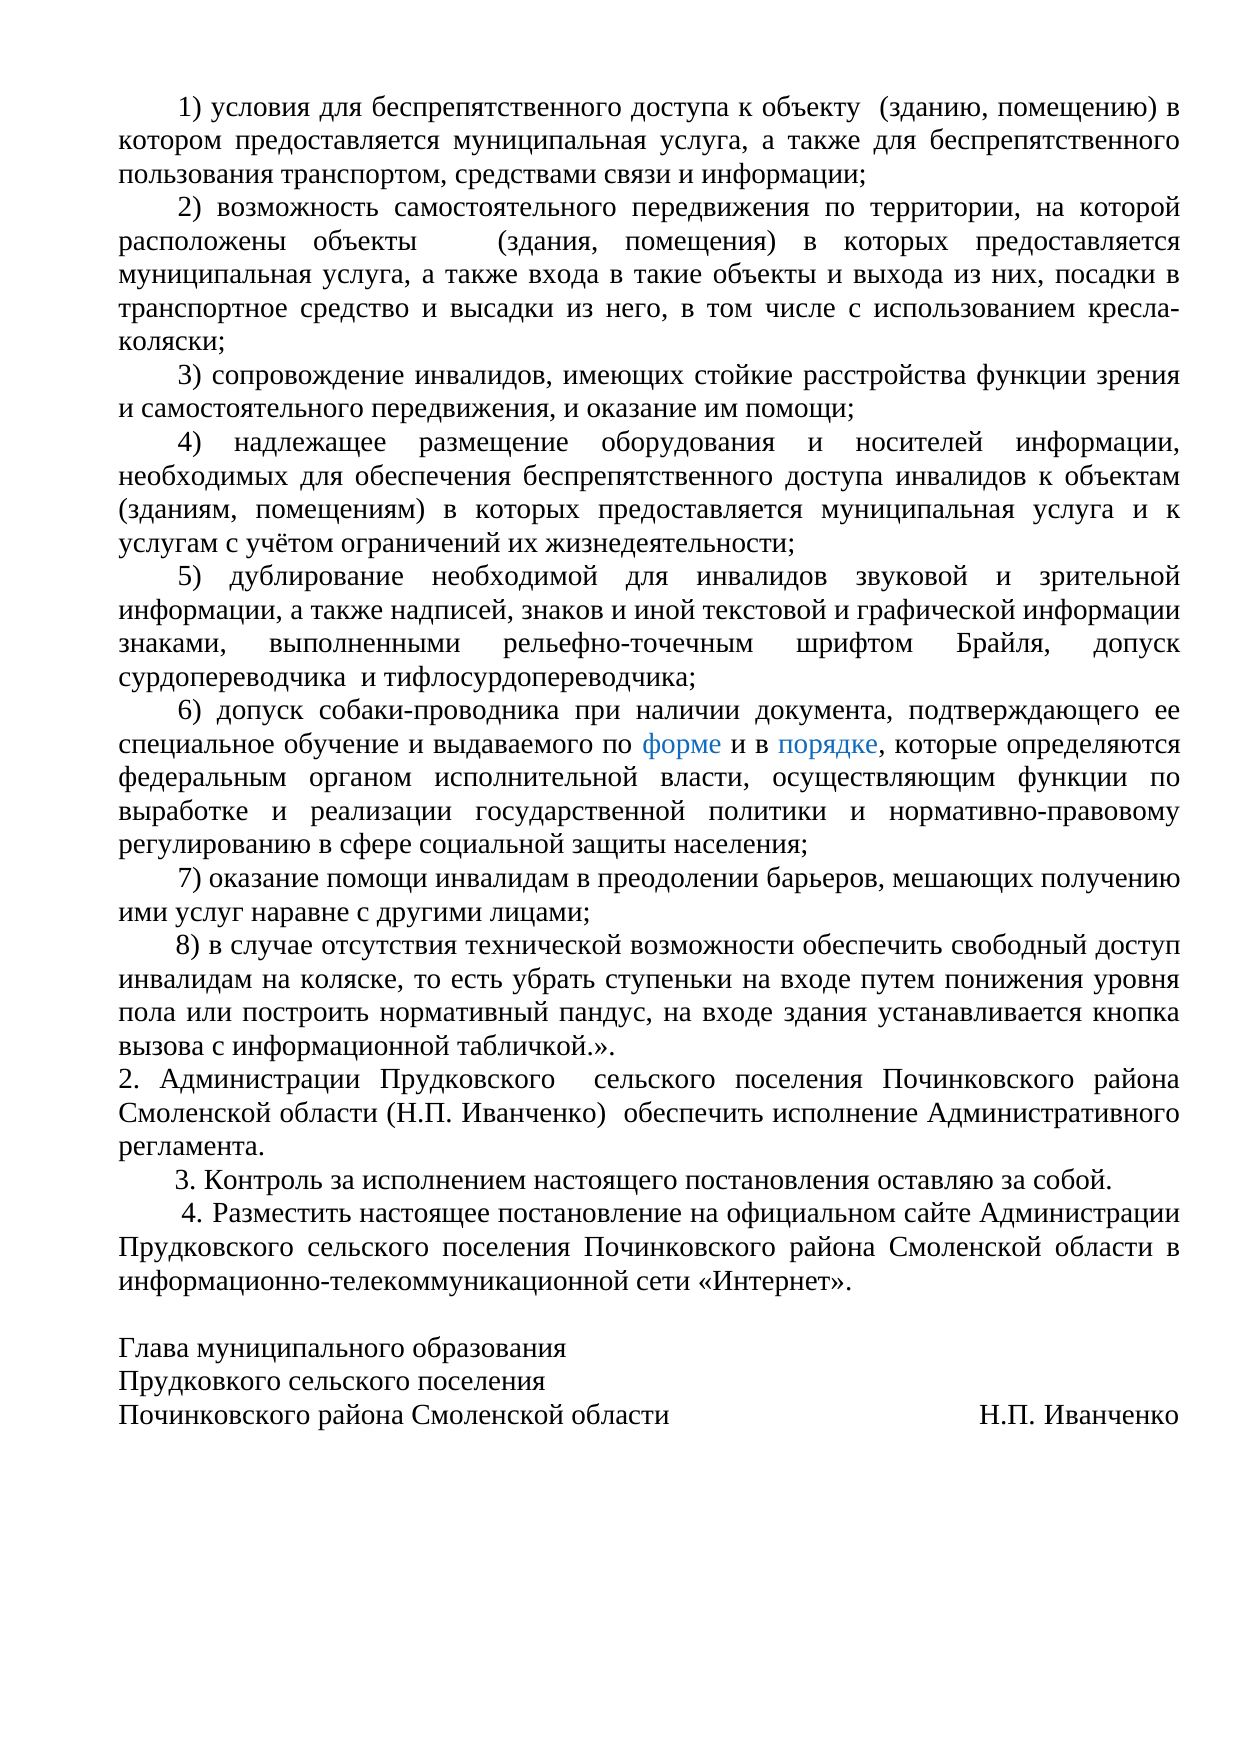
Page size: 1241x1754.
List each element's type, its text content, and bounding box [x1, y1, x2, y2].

text Починковского района Смоленской области Н.П. Иванченко [118, 1397, 1181, 1464]
text 4) надлежащее размещение оборудования и носителей информации, необходимых для обеспечения беспрепятственного доступа инвалидов к объектам (зданиям, помещениям) в которых предоставляется муниципальная услуга и к услугам с учётом ограничений их жизнедеятельности; [118, 424, 1181, 558]
text 2. Администрации Прудковского сельского поселения Починковского района Смоленской области (Н.П. Иванченко) обеспечить исполнение Административного регламента. [118, 1061, 1181, 1162]
text 1) условия для беспрепятственного доступа к объекту (зданию, помещению) в котором предоставляется муниципальная услуга, а также для беспрепятственного пользования транспортом, средствами связи и информации; [118, 89, 1181, 189]
text 6) допуск собаки-проводника при наличии документа, подтверждающего ее специальное обучение и выдаваемого по форме и в порядке, которые определяются федеральным органом исполнительной власти, осуществляющим функции по выработке и реализации государственной политики и нормативно-правовому регулированию в сфере социальной защиты населения; [118, 692, 1181, 860]
text Глава муниципального образования [118, 1330, 1181, 1363]
text 3. Контроль за исполнением настоящего постановления оставляю за собой. [118, 1162, 1181, 1196]
text 3) сопровождение инвалидов, имеющих стойкие расстройства функции зрения и самостоятельного передвижения, и оказание им помощи; [118, 357, 1181, 424]
text 2) возможность самостоятельного передвижения по территории, на которой расположены объекты (здания, помещения) в которых предоставляется муниципальная услуга, а также входа в такие объекты и выхода из них, посадки в транспортное средство и высадки из него, в том числе с использованием кресла-коляски; [118, 189, 1181, 357]
text 4. Разместить настоящее постановление на официальном сайте Администрации Прудковского сельского поселения Починковского района Смоленской области в информационно-телекоммуникационной сети «Интернет». [118, 1196, 1181, 1296]
text Прудковкого сельского поселения [118, 1363, 1181, 1397]
text 8) в случае отсутствия технической возможности обеспечить свободный доступ инвалидам на коляске, то есть убрать ступеньки на входе путем понижения уровня пола или построить нормативный пандус, на входе здания устанавливается кнопка вызова с информационной табличкой.». [118, 927, 1181, 1061]
text 5) дублирование необходимой для инвалидов звуковой и зрительной информации, а также надписей, знаков и иной текстовой и графической информации знаками, выполненными рельефно-точечным шрифтом Брайля, допуск сурдопереводчика и тифлосурдопереводчика; [118, 558, 1181, 692]
text 7) оказание помощи инвалидам в преодолении барьеров, мешающих получению ими услуг наравне с другими лицами; [118, 860, 1181, 927]
